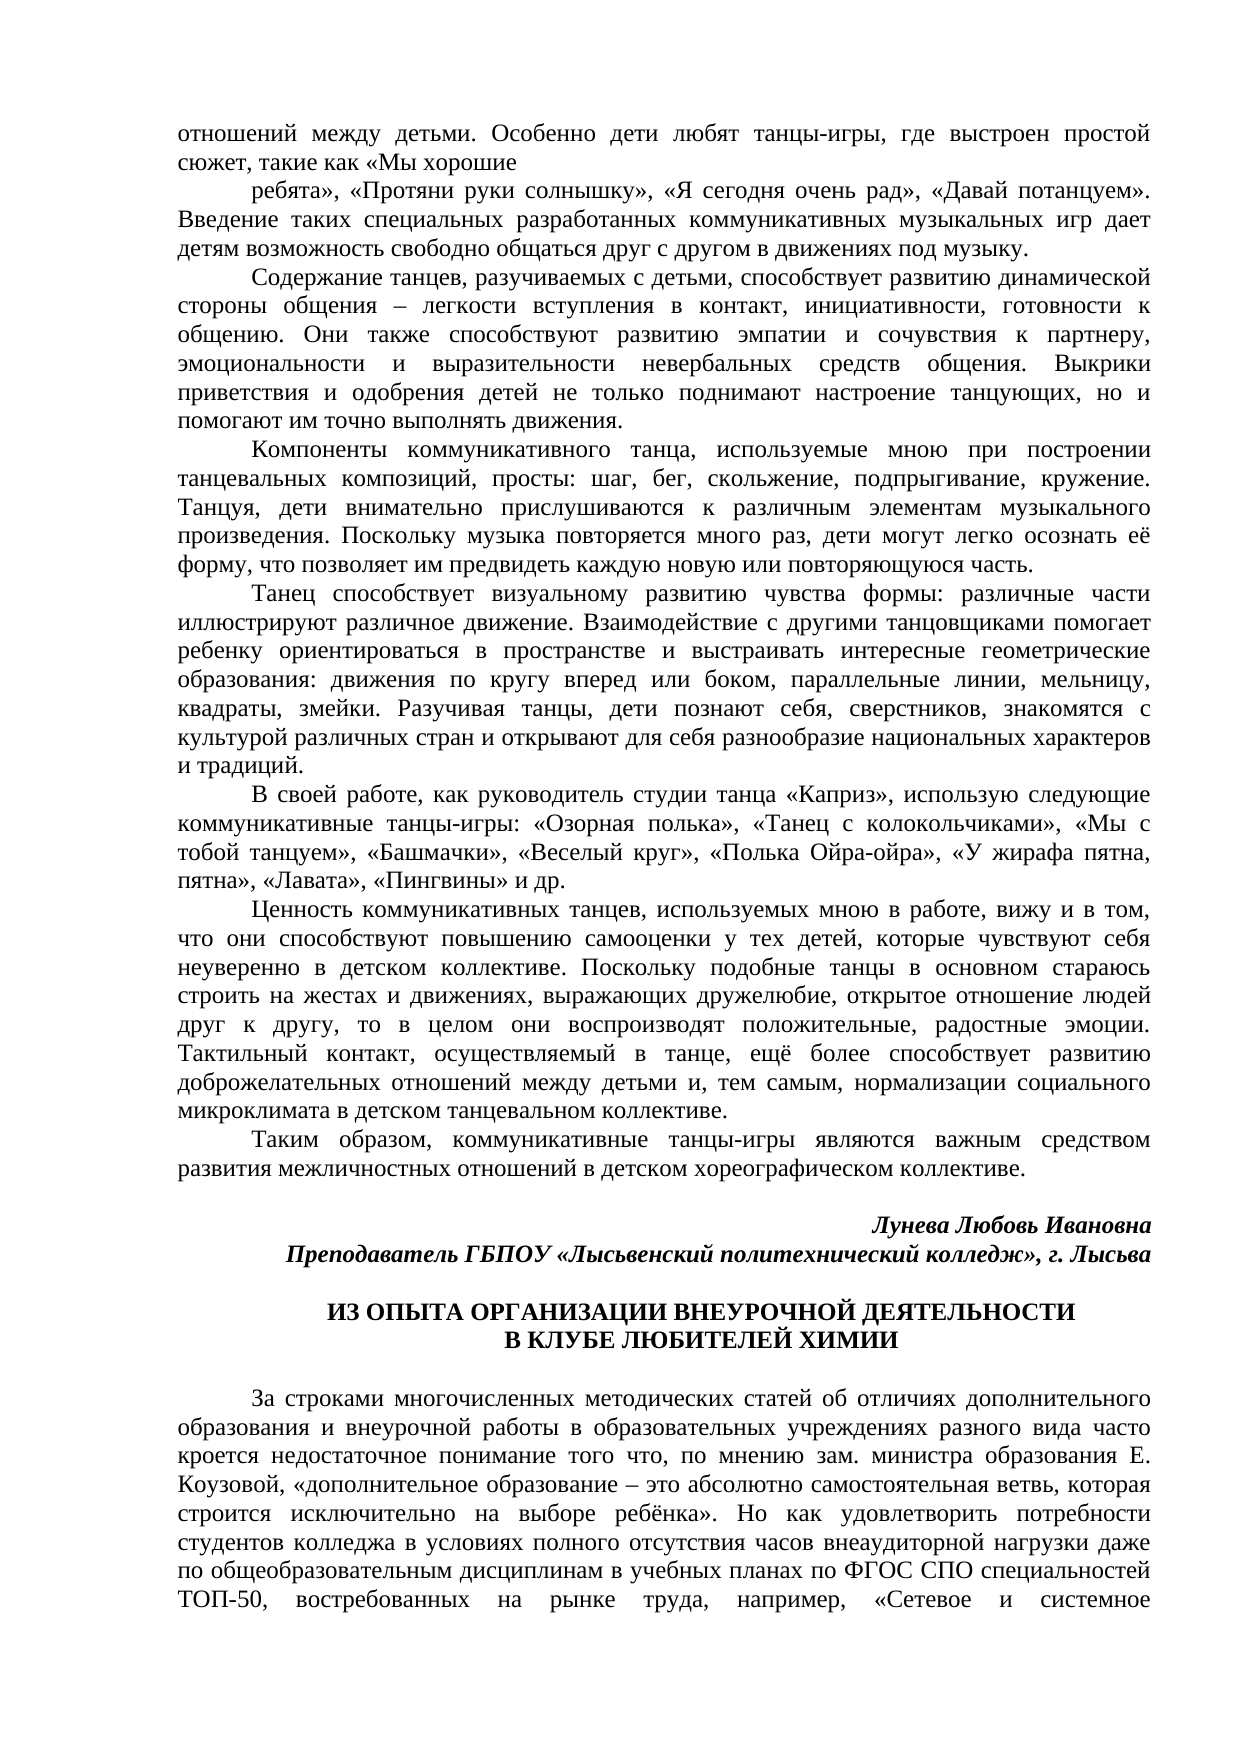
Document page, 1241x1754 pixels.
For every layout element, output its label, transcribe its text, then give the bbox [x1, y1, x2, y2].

text Ценность коммуникативных танцев, используемых мною в работе, вижу и в том, что они способствуют повышению самооценки у тех детей, которые чувствуют себя неуверенно в детском коллективе. Поскольку подобные танцы в основном стараюсь строить на жестах и движениях, выражающих дружелюбие, открытое отношение людей друг к другу, то в целом они воспроизводят положительные, радостные эмоции. Тактильный контакт, осуществляемый в танце, ещё более способствует развитию доброжелательных отношений между детьми и, тем самым, нормализации социального микроклимата в детском танцевальном коллективе. [177, 894, 1152, 1124]
text Компоненты коммуникативного танца, используемые мною при построении танцевальных композиций, просты: шаг, бег, скольжение, подпрыгивание, кружение. Танцуя, дети внимательно прислушиваются к различным элементам музыкального произведения. Поскольку музыка повторяется много раз, дети могут легко осознать её форму, что позволяет им предвидеть каждую новую или повторяющуюся часть. [177, 434, 1152, 578]
text В своей работе, как руководитель студии танца «Каприз», использую следующие коммуникативные танцы-игры: «Озорная полька», «Танец с колокольчиками», «Мы с тобой танцуем», «Башмачки», «Веселый круг», «Полька Ойра-ойра», «У жирафа пятна, пятна», «Лавата», «Пингвины» и др. [177, 779, 1152, 894]
text ребята», «Протяни руки солнышку», «Я сегодня очень рад», «Давай потанцуем». Введение таких специальных разработанных коммуникативных музыкальных игр дает детям возможность свободно общаться друг с другом в движениях под музыку. [177, 176, 1152, 262]
text Танец способствует визуальному развитию чувства формы: различные части иллюстрируют различное движение. Взаимодействие с другими танцовщиками помогает ребенку ориентироваться в пространстве и выстраивать интересные геометрические образования: движения по кругу вперед или боком, параллельные линии, мельницу, квадраты, змейки. Разучивая танцы, дети познают себя, сверстников, знакомятся с культурой различных стран и открывают для себя разнообразие национальных характеров и традиций. [177, 578, 1152, 779]
subtitle В КЛУБЕ ЛЮБИТЕЛЕЙ ХИМИИ [177, 1326, 1152, 1354]
subtitle ИЗ ОПЫТА ОРГАНИЗАЦИИ ВНЕУРОЧНОЙ ДЕЯТЕЛЬНОСТИ [177, 1297, 1152, 1326]
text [177, 1383, 1152, 1613]
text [177, 118, 1152, 176]
text Таким образом, коммуникативные танцы-игры являются важным средством развития межличностных отношений в детском хореографическом коллективе. [177, 1124, 1152, 1182]
text Лунева Любовь Ивановна [177, 1211, 1152, 1239]
text Преподаватель ГБПОУ «Лысьвенский политехнический колледж», г. Лысьва [177, 1239, 1152, 1268]
text Содержание танцев, разучиваемых с детьми, способствует развитию динамической стороны общения – легкости вступления в контакт, инициативности, готовности к общению. Они также способствуют развитию эмпатии и сочувствия к партнеру, эмоциональности и выразительности невербальных средств общения. Выкрики приветствия и одобрения детей не только поднимают настроение танцующих, но и помогают им точно выполнять движения. [177, 262, 1152, 434]
